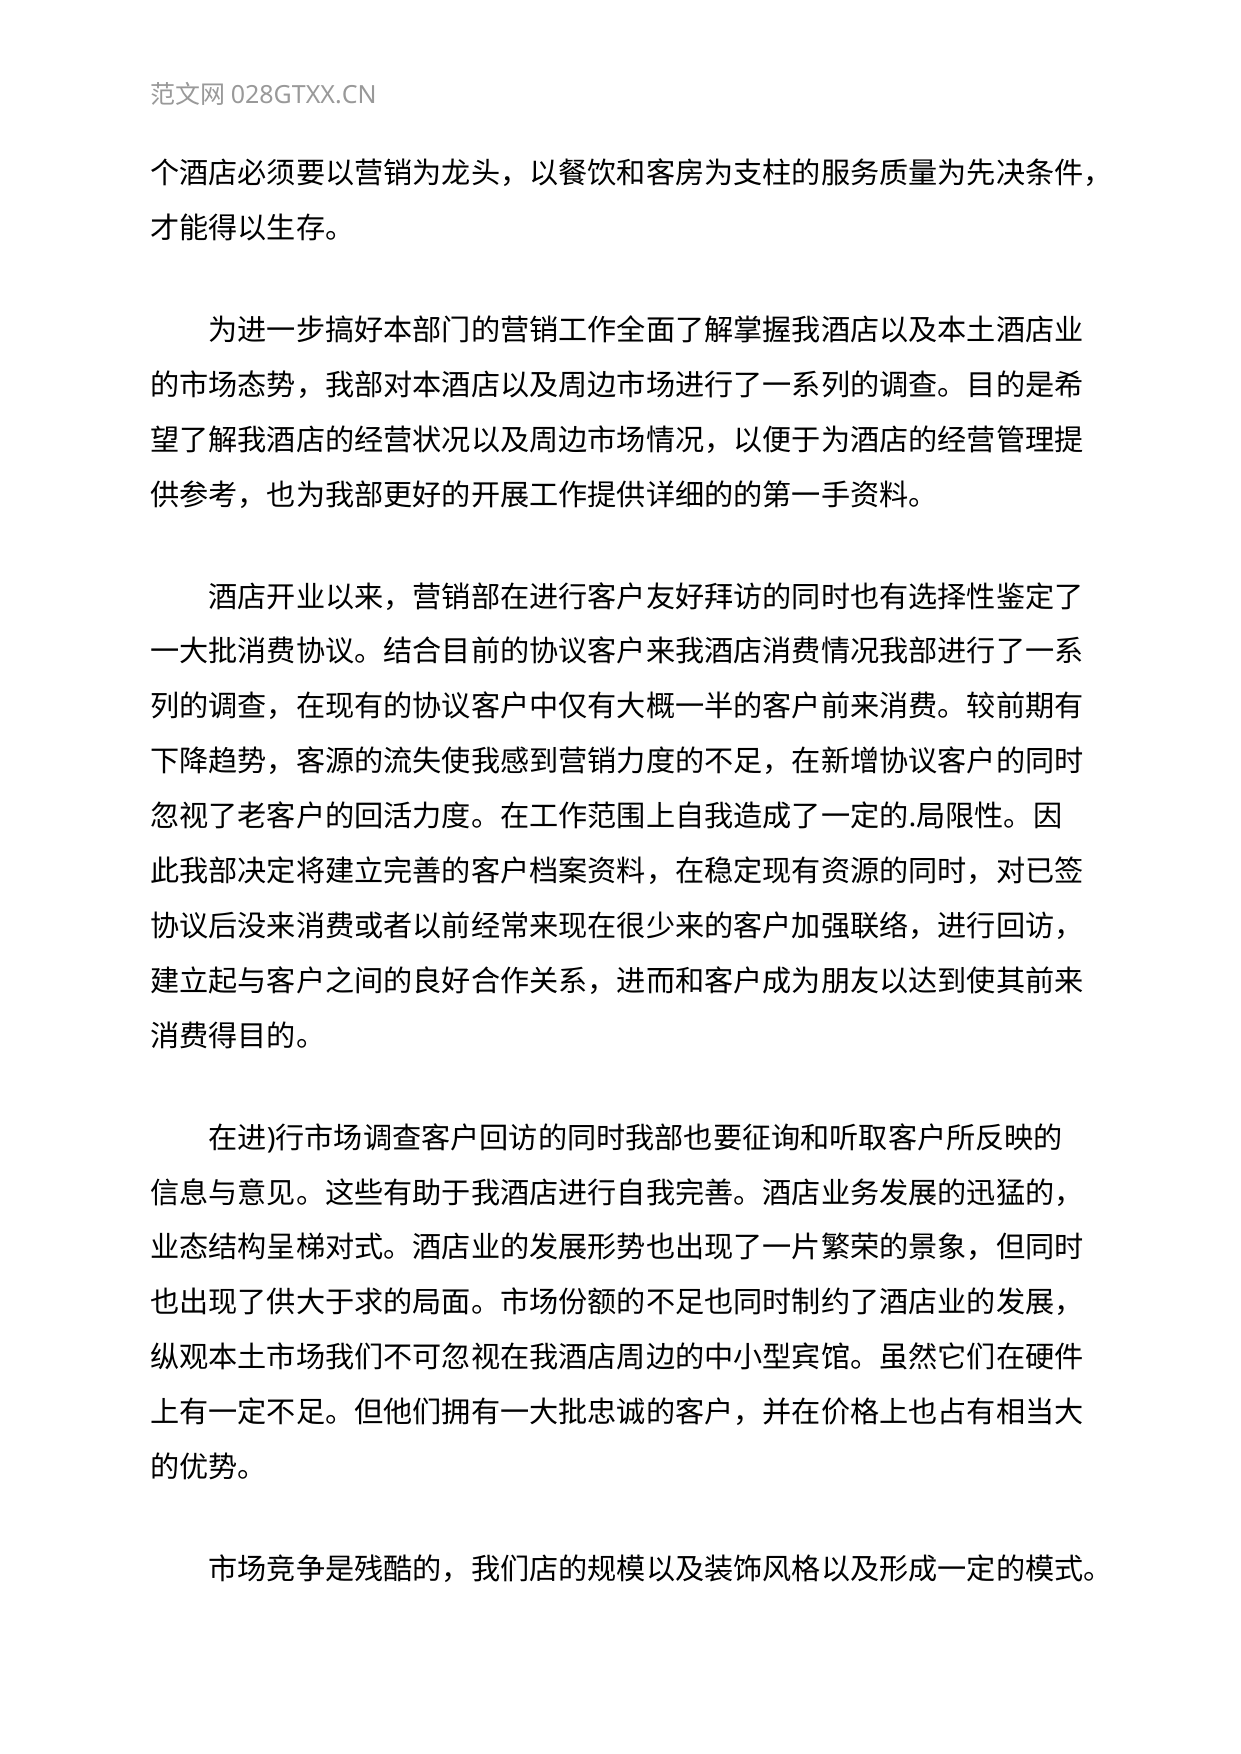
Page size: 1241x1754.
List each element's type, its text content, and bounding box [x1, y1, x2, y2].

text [150, 150, 1090, 247]
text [150, 1545, 1090, 1588]
text 为进一步搞好本部门的营销工作全面了解掌握我酒店以及本土酒店业的市场态势，我部对本酒店以及周边市场进行了一系列的调查。目的是希望了解我酒店的经营状况以及周边市场情况，以便于为酒店的经营管理提供参考，也为我部更好的开展工作提供详细的的第一手资料。 [150, 307, 1090, 514]
text 酒店开业以来，营销部在进行客户友好拜访的同时也有选择性鉴定了一大批消费协议。结合目前的协议客户来我酒店消费情况我部进行了一系列的调查，在现有的协议客户中仅有大概一半的客户前来消费。较前期有下降趋势，客源的流失使我感到营销力度的不足，在新增协议客户的同时忽视了老客户的回活力度。在工作范围上自我造成了一定的.局限性。因此我部决定将建立完善的客户档案资料，在稳定现有资源的同时，对已签协议后没来消费或者以前经常来现在很少来的客户加强联络，进行回访，建立起与客户之间的良好合作关系，进而和客户成为朋友以达到使其前来消费得目的。 [150, 573, 1090, 1055]
text 在进)行市场调查客户回访的同时我部也要征询和听取客户所反映的信息与意见。这些有助于我酒店进行自我完善。酒店业务发展的迅猛的，业态结构呈梯对式。酒店业的发展形势也出现了一片繁荣的景象，但同时也出现了供大于求的局面。市场份额的不足也同时制约了酒店业的发展，纵观本土市场我们不可忽视在我酒店周边的中小型宾馆。虽然它们在硬件上有一定不足。但他们拥有一大批忠诚的客户，并在价格上也占有相当大的优势。 [150, 1114, 1090, 1486]
